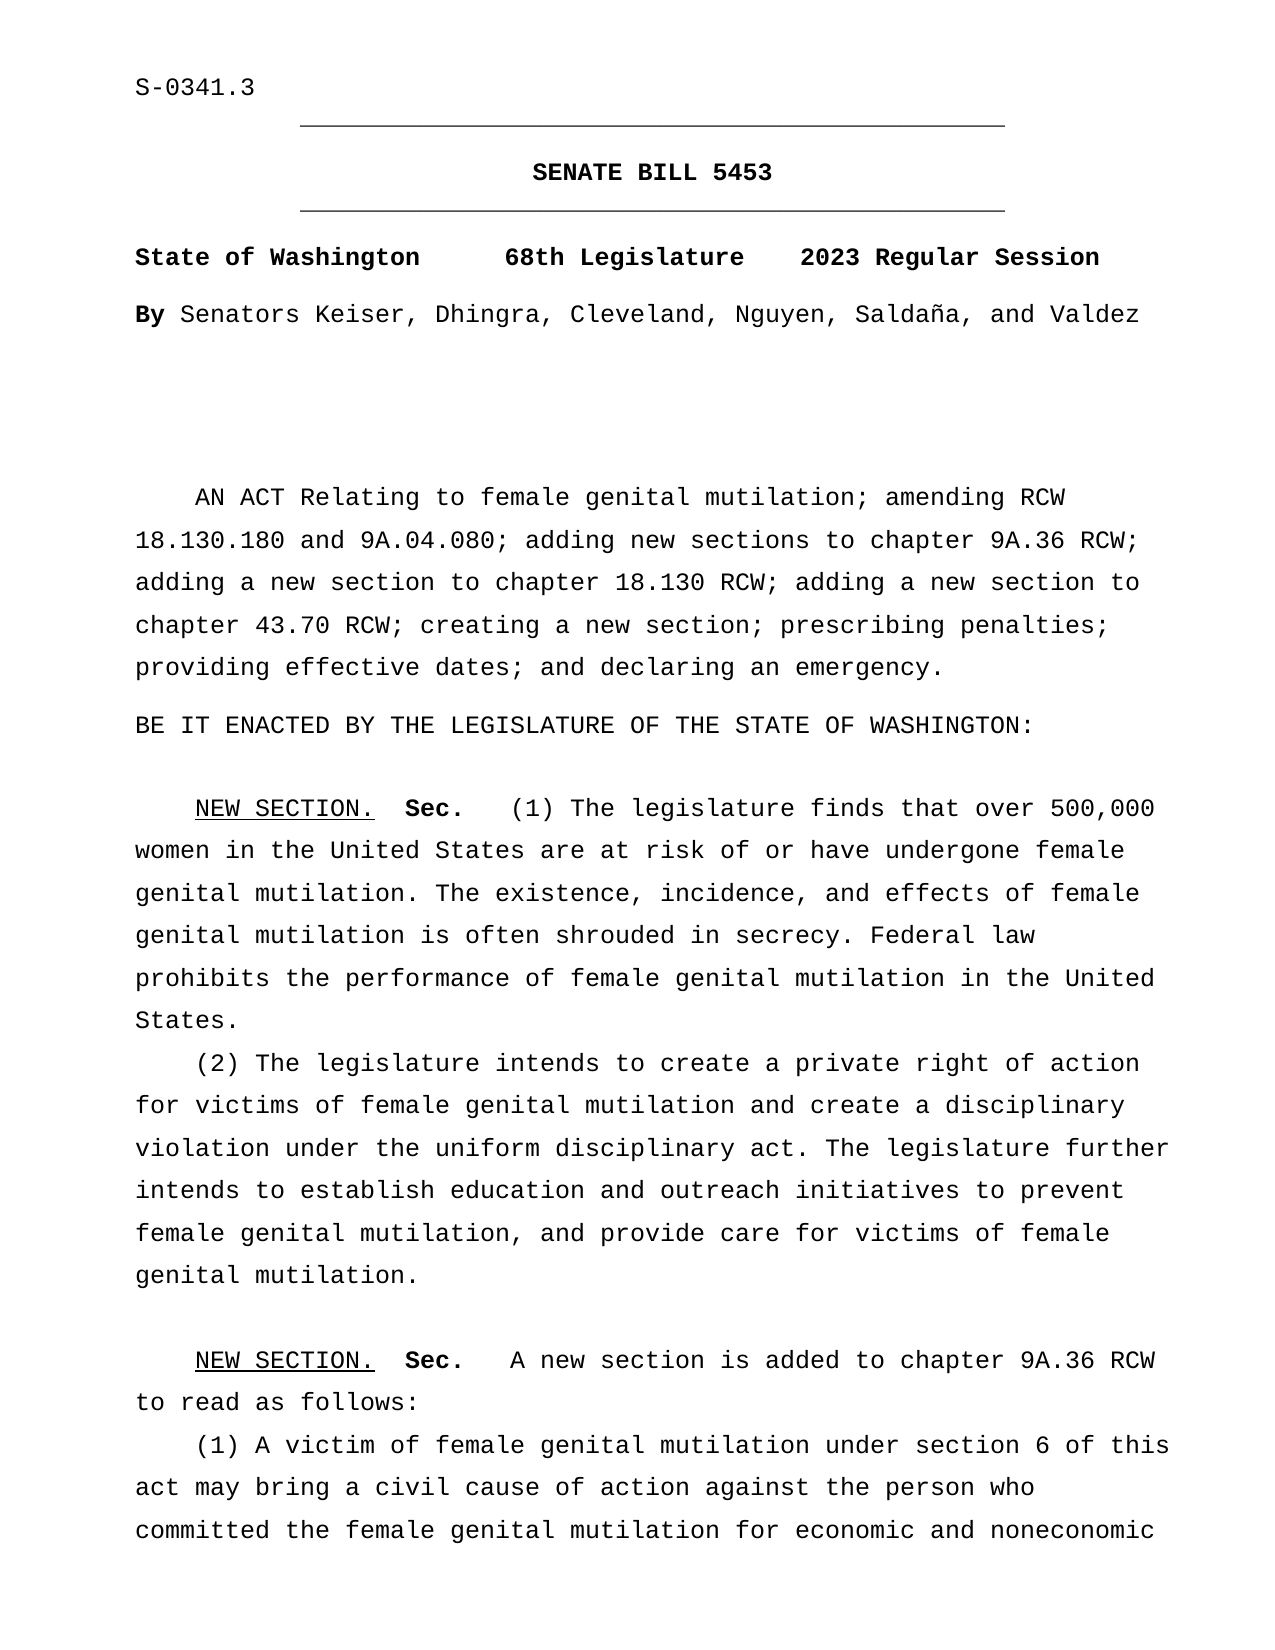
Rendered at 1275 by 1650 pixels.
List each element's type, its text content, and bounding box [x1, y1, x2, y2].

text State of Washington 68th Legislature 2023 Regular Session [135, 245, 1170, 273]
text NEW SECTION. Sec. (1) The legislature finds that over 500,000 women in the United States are at risk of or have undergone female genital mutilation. The existence, incidence, and effects of female genital mutilation is often shrouded in secrecy. Federal law prohibits the performance of female genital mutilation in the United States. [135, 782, 1170, 1037]
text (2) The legislature intends to create a private right of action for victims of female genital mutilation and create a disciplinary violation under the uniform disciplinary act. The legislature further intends to establish education and outreach initiatives to prevent female genital mutilation, and provide care for victims of female genital mutilation. [135, 1037, 1170, 1292]
text _______________________________________________ [135, 188, 1170, 217]
text _______________________________________________ [135, 103, 1170, 132]
text By Senators Keiser, Dhingra, Cleveland, Nguyen, Saldaña, and Valdez [135, 302, 1170, 330]
text AN ACT Relating to female genital mutilation; amending RCW 18.130.180 and 9A.04.080; adding new sections to chapter 9A.36 RCW; adding a new section to chapter 18.130 RCW; adding a new section to chapter 43.70 RCW; creating a new section; prescribing penalties; providing effective dates; and declaring an emergency. [135, 472, 1170, 684]
text S-0341.3 [135, 75, 1170, 103]
text BE IT ENACTED BY THE LEGISLATURE OF THE STATE OF WASHINGTON: [135, 712, 1170, 741]
text NEW SECTION. Sec. A new section is added to chapter 9A.36 RCW to read as follows: [135, 1334, 1170, 1419]
text SENATE BILL 5453 [135, 160, 1170, 188]
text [135, 1419, 1170, 1547]
